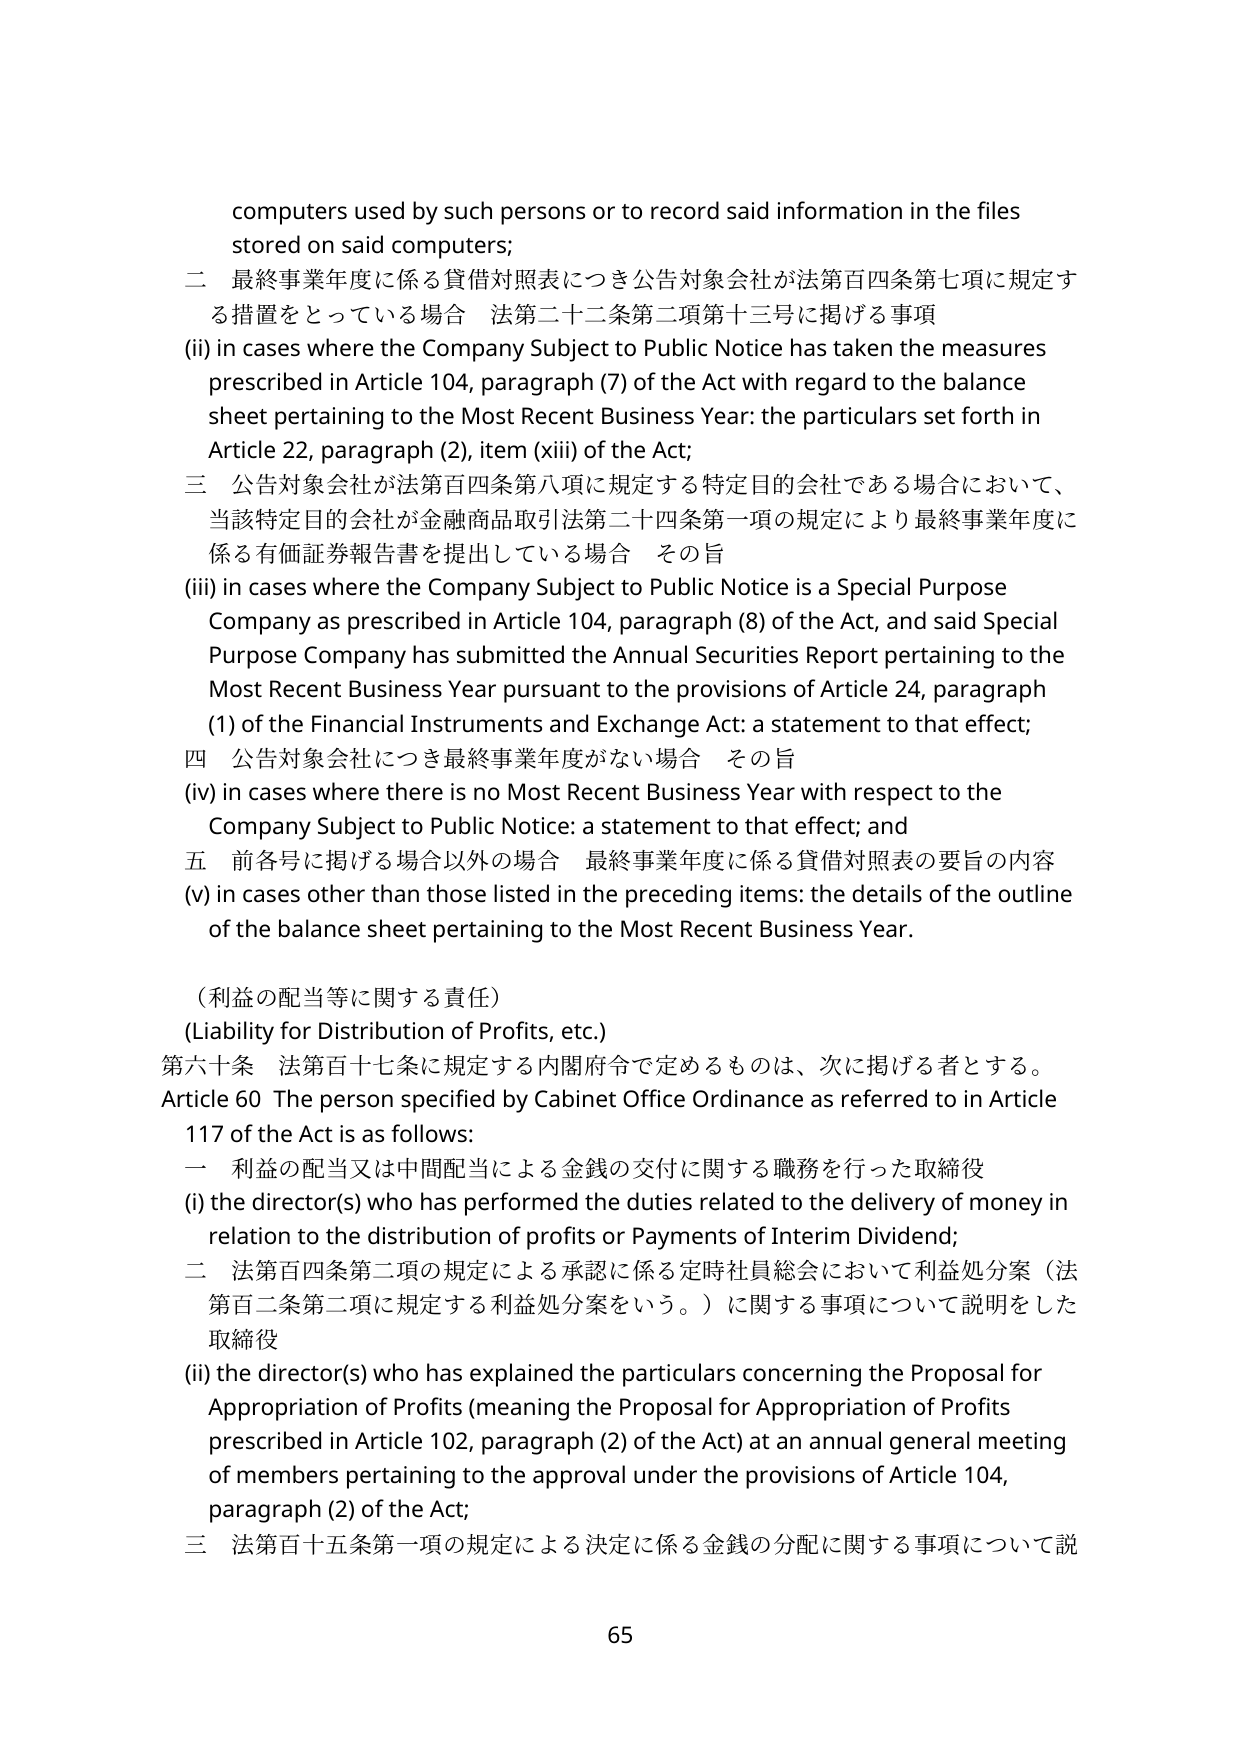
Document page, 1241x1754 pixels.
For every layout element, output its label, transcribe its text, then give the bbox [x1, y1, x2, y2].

text 三 公告対象会社が法第百四条第八項に規定する特定目的会社である場合において、当該特定目的会社が金融商品取引法第二十四条第一項の規定により最終事業年度に係る有価証券報告書を提出している場合 その旨 [184, 467, 1079, 569]
text 四 公告対象会社につき最終事業年度がない場合 その旨 [184, 740, 1079, 774]
text (ii) the director(s) who has explained the particulars concerning the Proposal for Appropriation of Profits (meaning the Proposal for Appropriation of Profits prescribed in Article 102, paragraph (2) of the Act) at an annual general meeting of members pertaining to the approval under the provisions of Article 104, paragraph (2) of the Act; [184, 1355, 1079, 1526]
text (v) in cases other than those listed in the preceding items: the details of the outline of the balance sheet pertaining to the Most Recent Business Year. [184, 877, 1079, 945]
text (i) the director(s) who has performed the duties related to the delivery of money in relation to the distribution of profits or Payments of Interim Dividend; [184, 1184, 1079, 1253]
text 第六十条 法第百十七条に規定する内閣府令で定めるものは、次に掲げる者とする。 [161, 1048, 1079, 1082]
text (iii) in cases where the Company Subject to Public Notice is a Special Purpose Company as prescribed in Article 104, paragraph (8) of the Act, and said Special Purpose Company has submitted the Annual Securities Report pertaining to the Most Recent Business Year pursuant to the provisions of Article 24, paragraph (1) of the Financial Instruments and Exchange Act: a statement to that effect; [184, 569, 1079, 740]
text (Liability for Distribution of Profits, etc.) [184, 1014, 1079, 1048]
text (ii) in cases where the Company Subject to Public Notice has taken the measures prescribed in Article 104, paragraph (7) of the Act with regard to the balance sheet pertaining to the Most Recent Business Year: the particulars set forth in Article 22, paragraph (2), item (xiii) of the Act; [184, 330, 1079, 467]
text 二 最終事業年度に係る貸借対照表につき公告対象会社が法第百四条第七項に規定する措置をとっている場合 法第二十二条第二項第十三号に掲げる事項 [184, 262, 1079, 330]
text 一 利益の配当又は中間配当による金銭の交付に関する職務を行った取締役 [184, 1150, 1079, 1184]
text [184, 1526, 1079, 1560]
text 五 前各号に掲げる場合以外の場合 最終事業年度に係る貸借対照表の要旨の内容 [184, 843, 1079, 877]
text （利益の配当等に関する責任） [184, 979, 1079, 1014]
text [207, 194, 1079, 262]
text Article 60 The person specified by Cabinet Office Ordinance as referred to in Article 117 of the Act is as follows: [161, 1082, 1079, 1150]
text (iv) in cases where there is no Most Recent Business Year with respect to the Company Subject to Public Notice: a statement to that effect; and [184, 774, 1079, 843]
text 二 法第百四条第二項の規定による承認に係る定時社員総会において利益処分案（法第百二条第二項に規定する利益処分案をいう。）に関する事項について説明をした取締役 [184, 1253, 1079, 1355]
